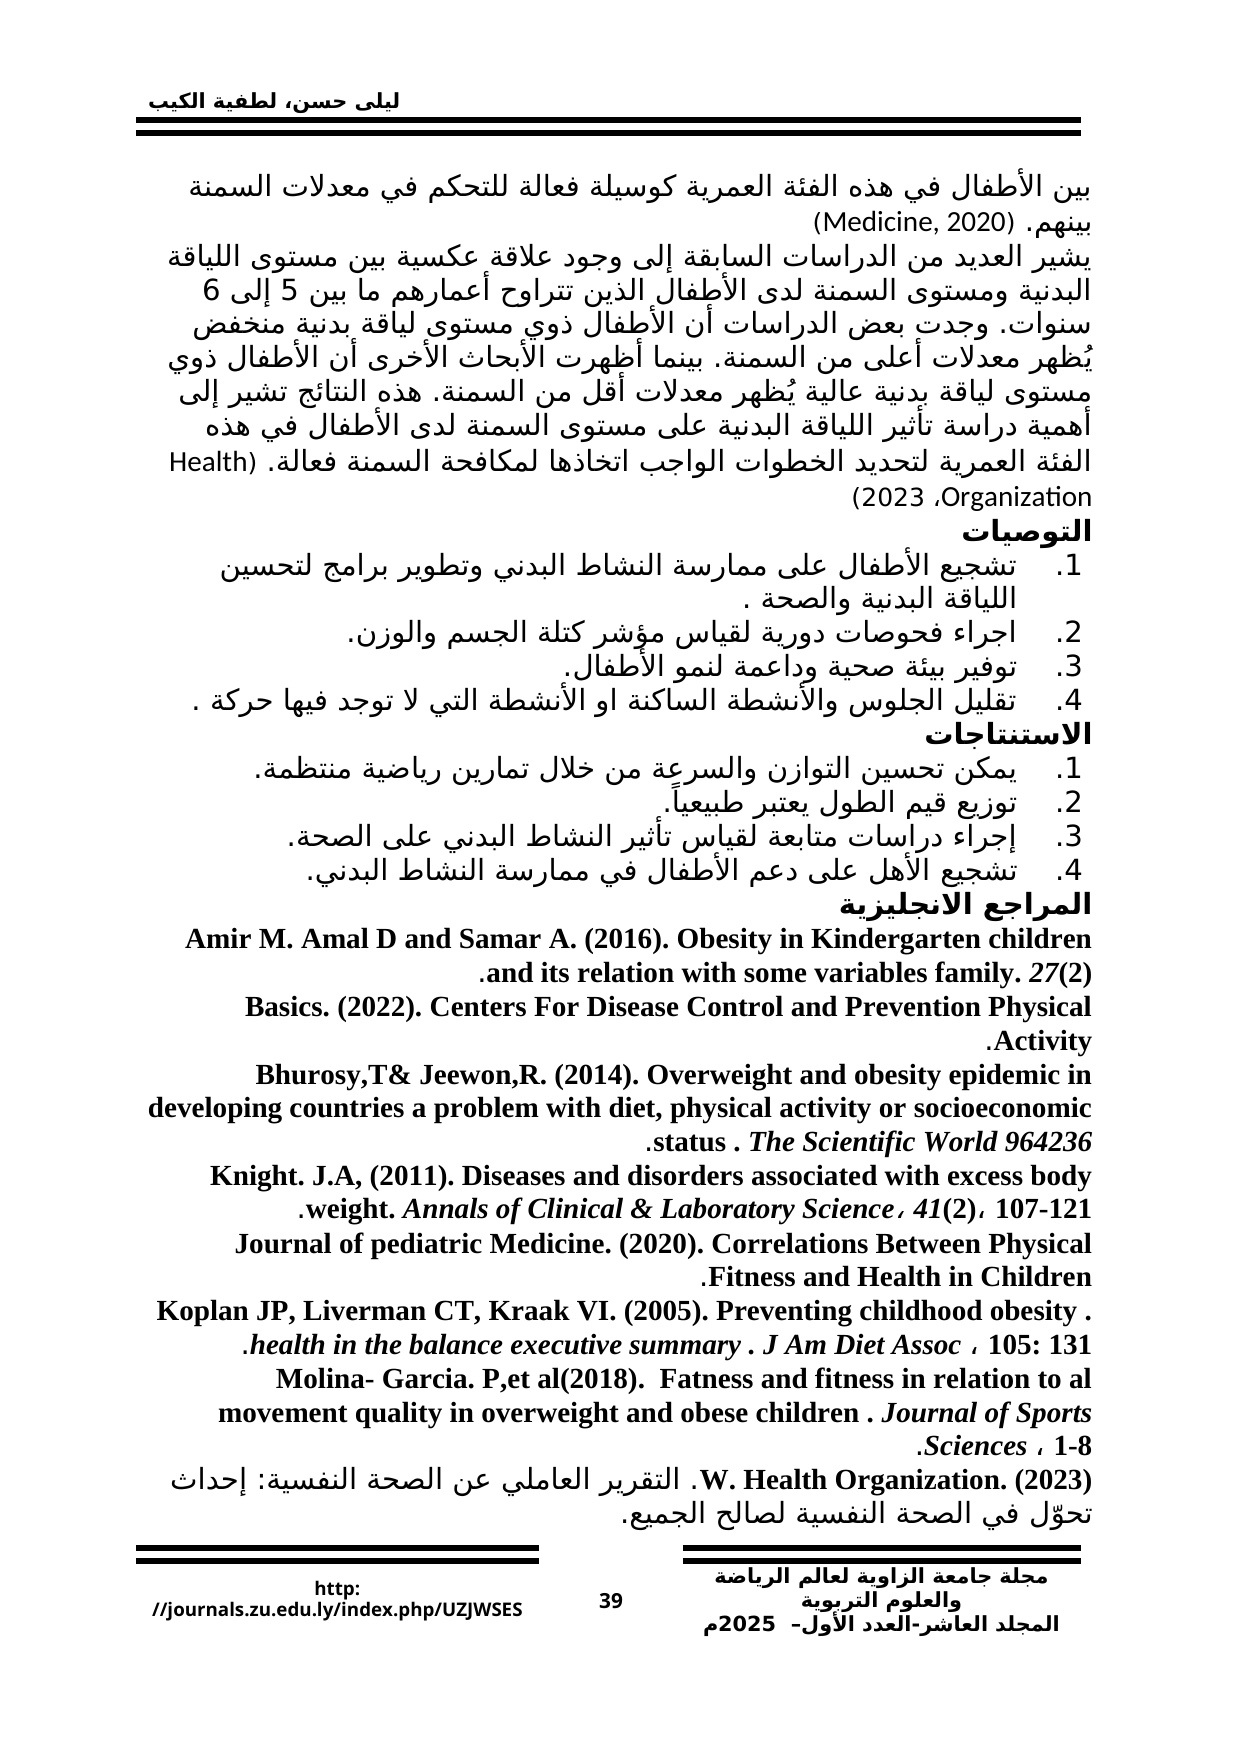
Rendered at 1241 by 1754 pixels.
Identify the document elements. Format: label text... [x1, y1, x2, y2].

list توزيع قيم الطول يعتبر طبيعياً. [148, 786, 1055, 819]
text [148, 169, 1092, 239]
text الاستنتاجات [148, 718, 1092, 752]
text المراجع الانجليزية [148, 887, 1092, 921]
list توفير بيئة صحية وداعمة لنمو الأطفال. [148, 650, 1055, 684]
list تشجيع الأهل على دعم الأطفال في ممارسة النشاط البدني. [148, 853, 1055, 887]
text التوصيات [148, 514, 1092, 548]
list اجراء فحوصات دورية لقياس مؤشر كتلة الجسم والوزن. [148, 616, 1055, 650]
list تشجيع الأطفال على ممارسة النشاط البدني وتطوير برامج لتحسين اللياقة البدنية والصحة . [148, 548, 1055, 616]
text يشير العديد من الدراسات السابقة إلى وجود علاقة عكسية بين مستوى اللياقة البدنية ومستوى السمنة لدى الأطفال الذين تتراوح أعمارهم ما بين 5 إلى 6 سنوات. وجدت بعض الدراسات أن الأطفال ذوي مستوى لياقة بدنية منخفض يُظهر معدلات أعلى من السمنة. بينما أظهرت الأبحاث الأخرى أن الأطفال ذوي مستوى لياقة بدنية عالية يُظهر معدلات أقل من السمنة. هذه النتائج تشير إلى أهمية دراسة تأثير اللياقة البدنية على مستوى السمنة لدى الأطفال في هذه الفئة العمرية لتحديد الخطوات الواجب اتخاذها لمكافحة السمنة فعالة. [148, 239, 1092, 514]
list يمكن تحسين التوازن والسرعة من خلال تمارين رياضية منتظمة. [148, 752, 1055, 786]
list إجراء دراسات متابعة لقياس تأثير النشاط البدني على الصحة. [148, 819, 1055, 853]
list تقليل الجلوس والأنشطة الساكنة او الأنشطة التي لا توجد فيها حركة . [148, 684, 1055, 718]
